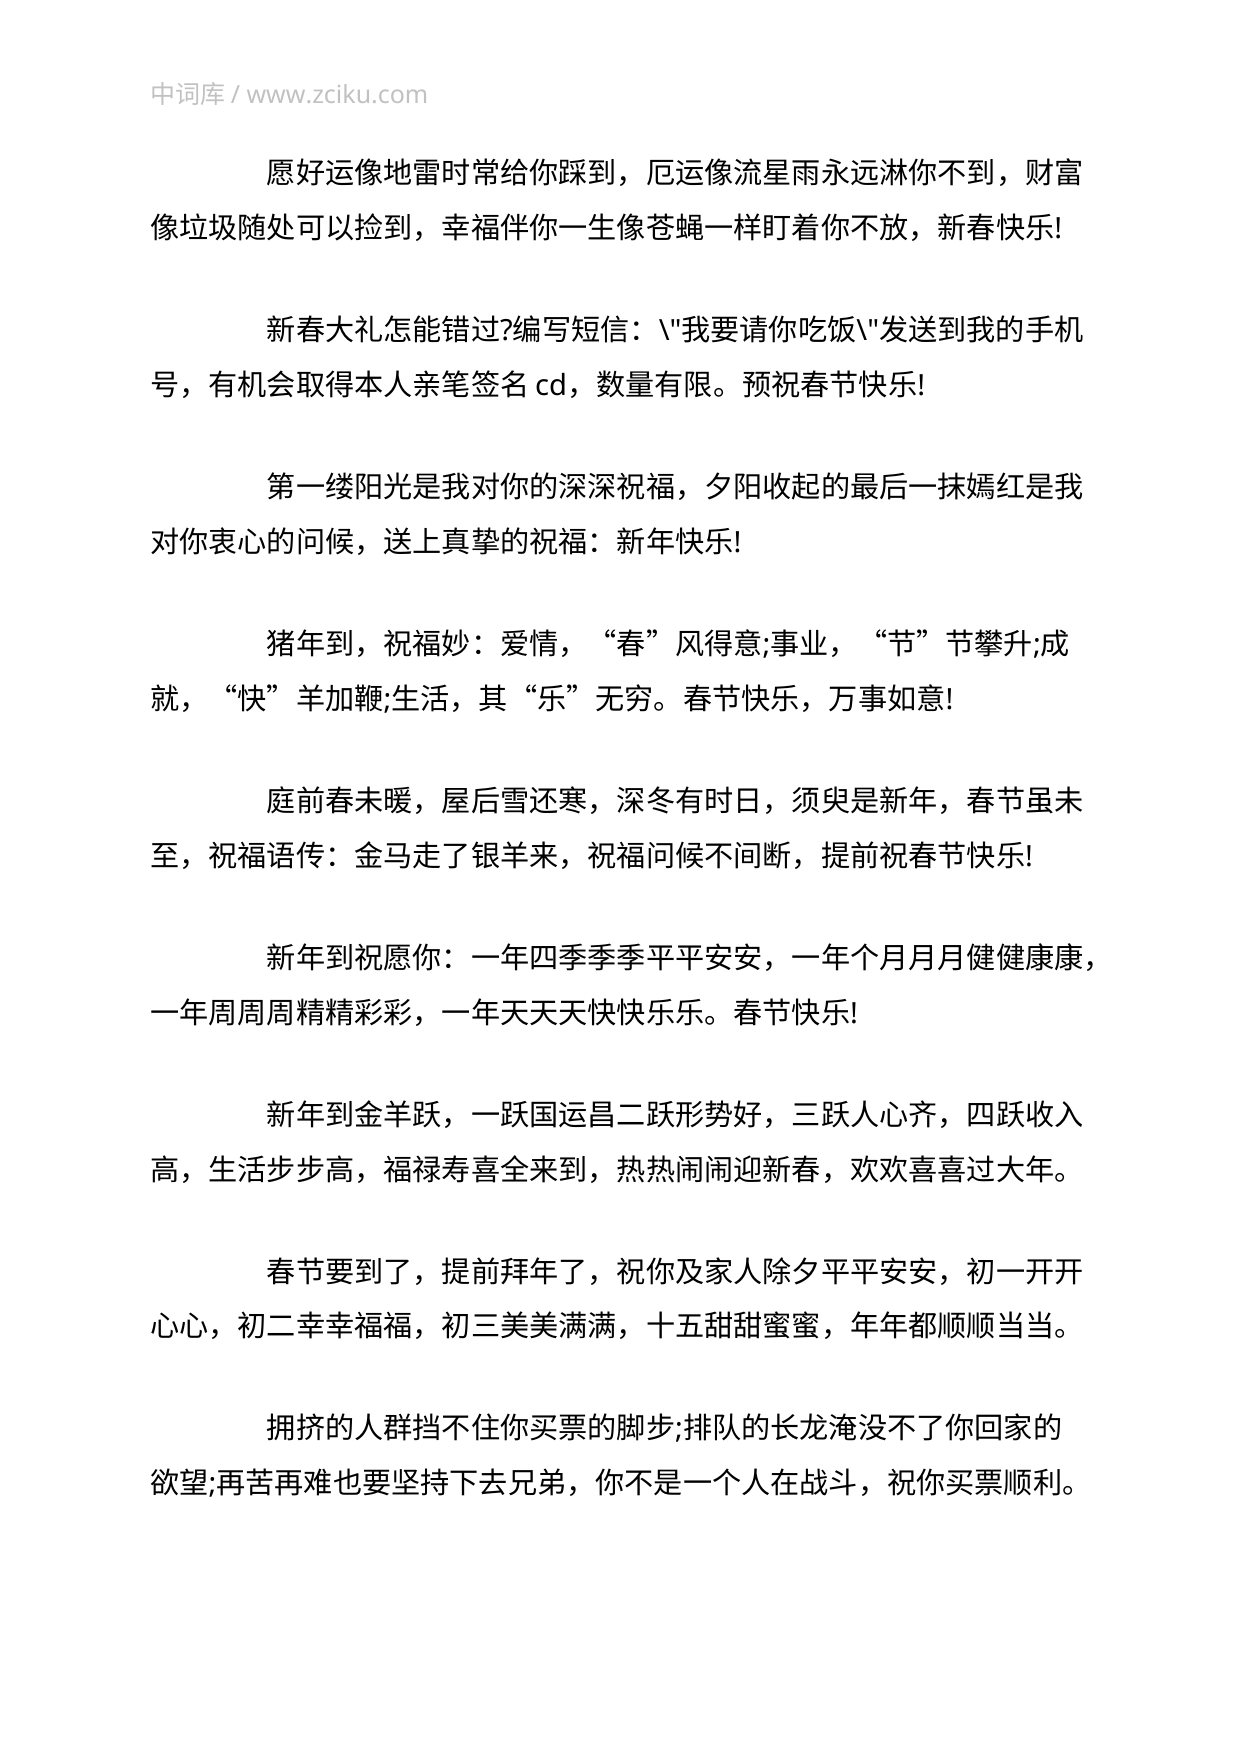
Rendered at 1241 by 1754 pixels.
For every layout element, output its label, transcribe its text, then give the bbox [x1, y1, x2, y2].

text 猪年到，祝福妙：爱情，“春”风得意;事业，“节”节攀升;成就，“快”羊加鞭;生活，其“乐”无穷。春节快乐，万事如意! [150, 621, 1090, 718]
text 庭前春未暖，屋后雪还寒，深冬有时日，须臾是新年，春节虽未至，祝福语传：金马走了银羊来，祝福问候不间断，提前祝春节快乐! [150, 778, 1090, 875]
text 新春大礼怎能错过?编写短信：\"我要请你吃饭\"发送到我的手机号，有机会取得本人亲笔签名cd，数量有限。预祝春节快乐! [150, 307, 1090, 404]
text 新年到金羊跃，一跃国运昌二跃形势好，三跃人心齐，四跃收入高，生活步步高，福禄寿喜全来到，热热闹闹迎新春，欢欢喜喜过大年。 [150, 1091, 1090, 1189]
text 拥挤的人群挡不住你买票的脚步;排队的长龙淹没不了你回家的欲望;再苦再难也要坚持下去兄弟，你不是一个人在战斗，祝你买票顺利。 [150, 1405, 1090, 1502]
text 新年到祝愿你：一年四季季季平平安安，一年个月月月健健康康，一年周周周精精彩彩，一年天天天快快乐乐。春节快乐! [150, 934, 1090, 1032]
text 第一缕阳光是我对你的深深祝福，夕阳收起的最后一抹嫣红是我对你衷心的问候，送上真挚的祝福：新年快乐! [150, 464, 1090, 561]
text 愿好运像地雷时常给你踩到，厄运像流星雨永远淋你不到，财富像垃圾随处可以捡到，幸福伴你一生像苍蝇一样盯着你不放，新春快乐! [150, 150, 1090, 247]
text 春节要到了，提前拜年了，祝你及家人除夕平平安安，初一开开心心，初二幸幸福福，初三美美满满，十五甜甜蜜蜜，年年都顺顺当当。 [150, 1248, 1090, 1345]
